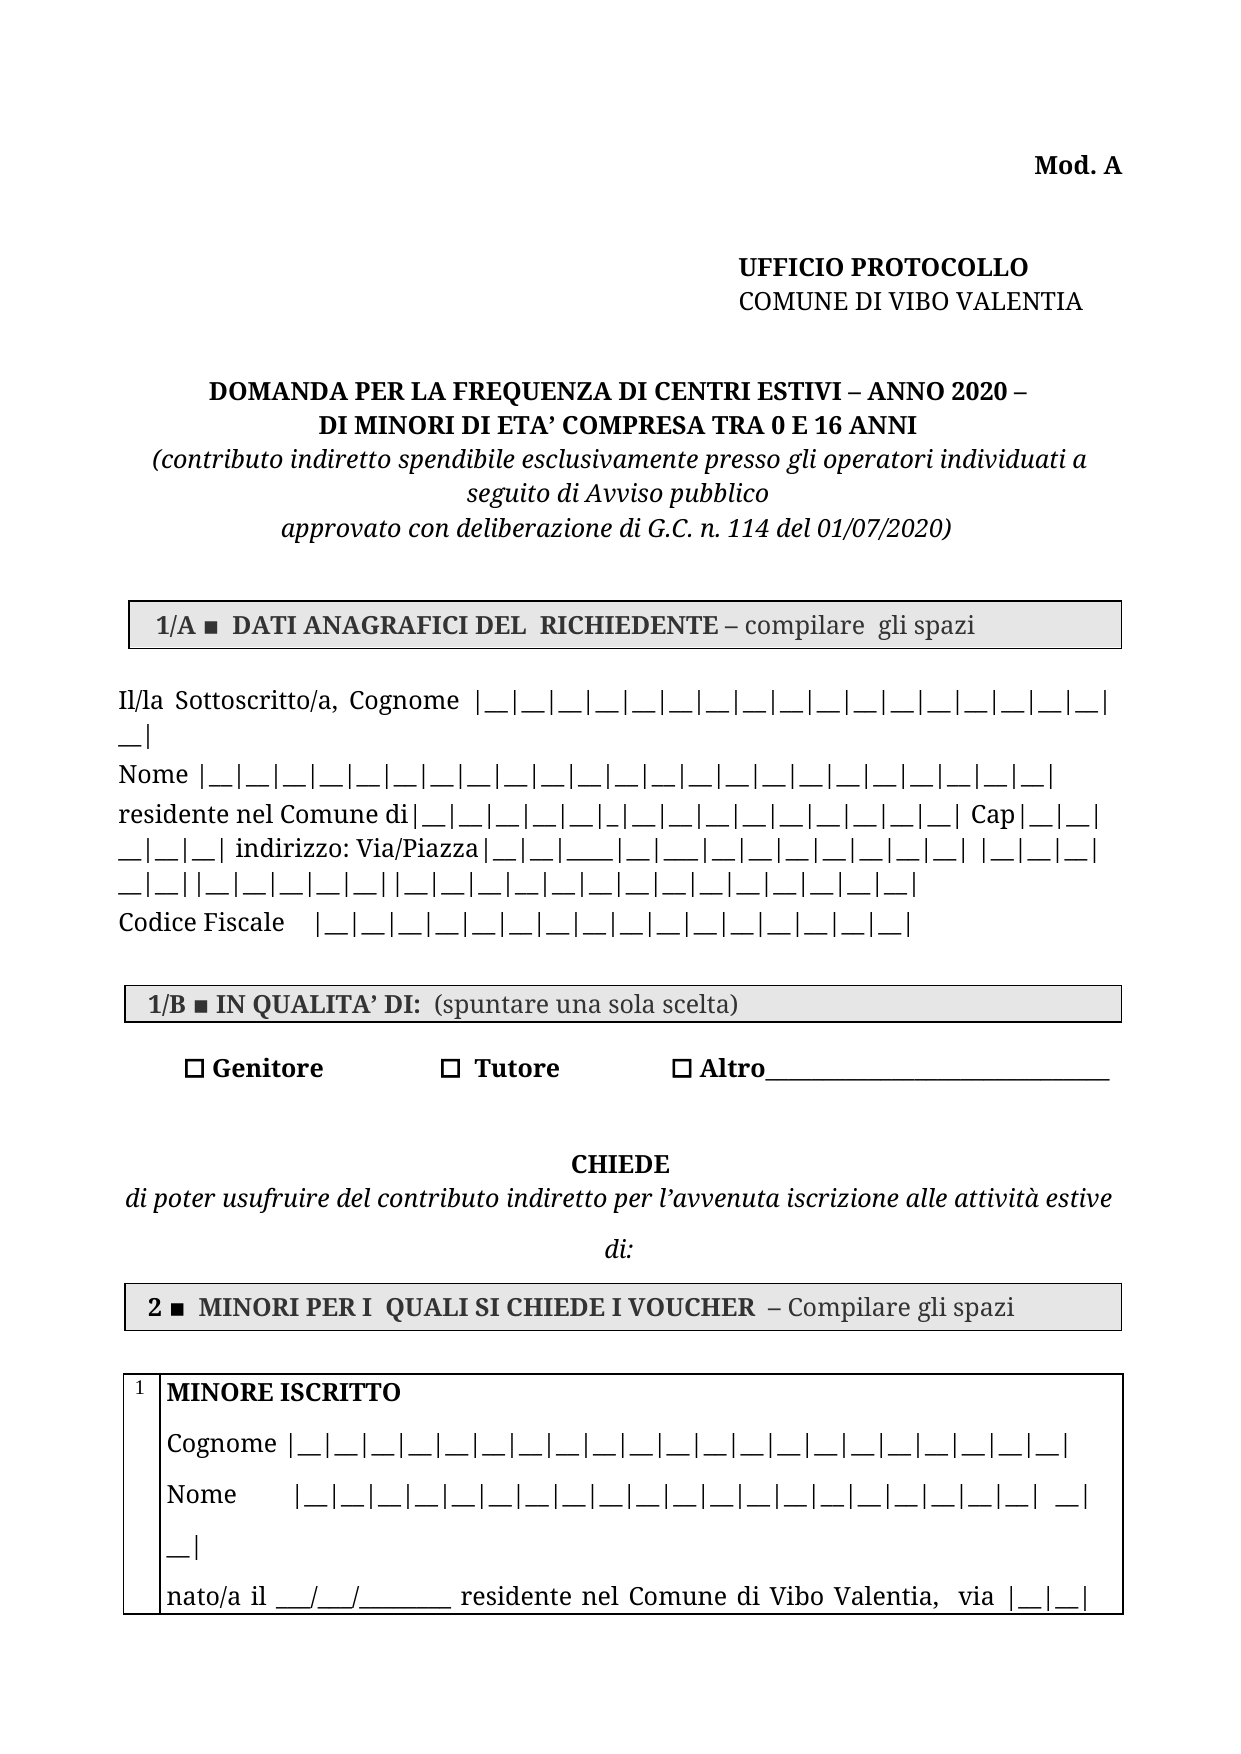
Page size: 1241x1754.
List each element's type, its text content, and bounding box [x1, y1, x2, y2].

table_header 1 [124, 1375, 159, 1613]
text CHIEDE [118, 1147, 1122, 1181]
text Nome |__|__|__|__|__|__|__|__|__|__|__|__|__|__|__|__|__|__|__|__|__|__|__| [118, 757, 1122, 791]
table_header 1/B ▪ IN QUALITA’ DI: (spuntare una sola scelta) [126, 986, 1121, 1021]
table_header 2 ▪ MINORI PER I QUALI SI CHIEDE I VOUCHER – Compilare gli spazi [126, 1284, 1121, 1330]
text Mod. A [738, 148, 1122, 182]
text DOMANDA PER LA FREQUENZA DI CENTRI ESTIVI – ANNO 2020 – [329, 374, 1122, 408]
text DI MINORI DI ETA’ COMPRESA TRA 0 E 16 ANNI [113, 408, 1122, 442]
table_header 1/A ▪ DATI ANAGRAFICI DEL RICHIEDENTE – compilare gli spazi [130, 602, 1121, 647]
text Il/la Sottoscritto/a, Cognome |__|__|__|__|__|__|__|__|__|__|__|__|__|__|__|__|__|__| [118, 683, 1113, 751]
text DOMANDA PER LA FREQUENZA DI CENTRI ESTIVI – ANNO 2020 – [113, 374, 290, 408]
text approvato con deliberazione di G.C. n. 114 del 01/07/2020) [113, 510, 1122, 544]
text UFFICIO PROTOCOLLO [738, 250, 1122, 284]
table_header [161, 1375, 1122, 1613]
text residente nel Comune di|__|__|__|__|__|_|__|__|__|__|__|__|__|__|__| Cap|__|__|__|__|__| indirizzo: Via/Piazza|__|__|____|__|___|__|__|__|__|__|__|__| |__|__|__|__|__||__|__|__|__|__||__|__|__|__|__|__|__|__|__|__|__|__|__|__| [118, 797, 1122, 899]
text (contributo indiretto spendibile esclusivamente presso gli operatori individuati a seguito di Avviso pubblico [113, 442, 1122, 510]
text di poter usufruire del contributo indiretto per l’avvenuta iscrizione alle attività estive di: [118, 1181, 1122, 1266]
text COMUNE DI VIBO VALENTIA [738, 284, 1122, 318]
text Genitore Tutore Altro______________________________ [118, 1050, 1122, 1084]
text Codice Fiscale |__|__|__|__|__|__|__|__|__|__|__|__|__|__|__|__| [118, 905, 1113, 939]
